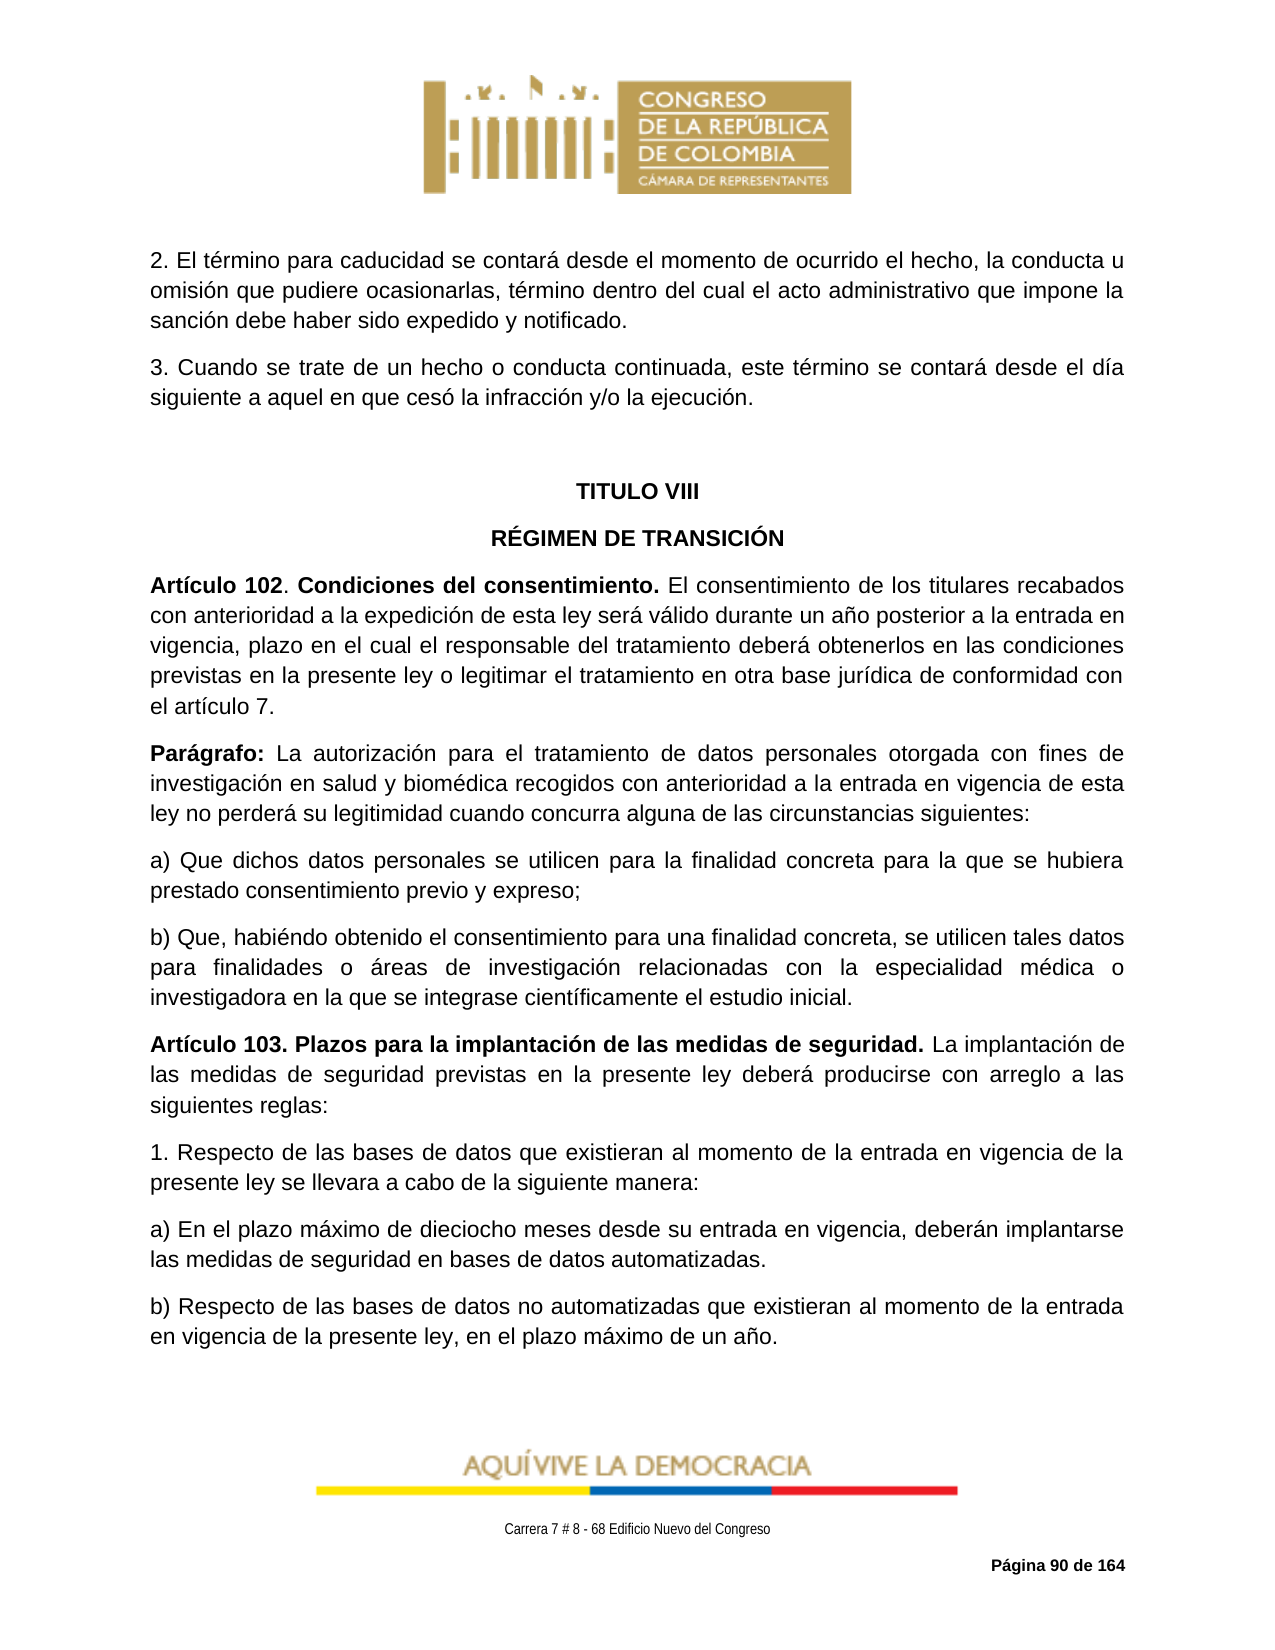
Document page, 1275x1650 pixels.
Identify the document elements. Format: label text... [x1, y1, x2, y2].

text b) Respecto de las bases de datos no automatizadas que existieran al momento de la entrada en vigencia de la presente ley, en el plazo máximo de un año. [150, 1293, 1125, 1349]
text RÉGIMEN DE TRANSICIÓN [150, 525, 1125, 551]
picture [423, 75, 852, 194]
text 1. Respecto de las bases de datos que existieran al momento de la entrada en vigencia de la presente ley se llevara a cabo de la siguiente manera: [150, 1138, 1125, 1195]
text 3. Cuando se trate de un hecho o conducta continuada, este término se contará desde el día siguiente a aquel en que cesó la infracción y/o la ejecución. [150, 354, 1125, 411]
text a) En el plazo máximo de dieciocho meses desde su entrada en vigencia, deberán implantarse las medidas de seguridad en bases de datos automatizadas. [150, 1216, 1125, 1272]
text a) Que dichos datos personales se utilicen para la finalidad concreta para la que se hubiera prestado consentimiento previo y expreso; [150, 847, 1125, 903]
text TITULO VIII [150, 478, 1125, 504]
text Artículo 103. Plazos para la implantación de las medidas de seguridad. La implantación de las medidas de seguridad previstas en la presente ley deberá producirse con arreglo a las siguientes reglas: [150, 1031, 1125, 1118]
text 2. El término para caducidad se contará desde el momento de ocurrido el hecho, la conducta u omisión que pudiere ocasionarlas, término dentro del cual el acto administrativo que impone la sanción debe haber sido expedido y notificado. [150, 247, 1125, 334]
text b) Que, habiéndo obtenido el consentimiento para una finalidad concreta, se utilicen tales datos para finalidades o áreas de investigación relacionadas con la especialidad médica o investigadora en la que se integrase científicamente el estudio inicial. [150, 924, 1125, 1011]
text Artículo 102. Condiciones del consentimiento. El consentimiento de los titulares recabados con anterioridad a la expedición de esta ley será válido durante un año posterior a la entrada en vigencia, plazo en el cual el responsable del tratamiento deberá obtenerlos en las condiciones previstas en la presente ley o legitimar el tratamiento en otra base jurídica de conformidad con el artículo 7. [150, 572, 1125, 719]
picture [296, 1440, 979, 1500]
text Parágrafo: La autorización para el tratamiento de datos personales otorgada con fines de investigación en salud y biomédica recogidos con anterioridad a la entrada en vigencia de esta ley no perderá su legitimidad cuando concurra alguna de las circunstancias siguientes: [150, 739, 1125, 826]
